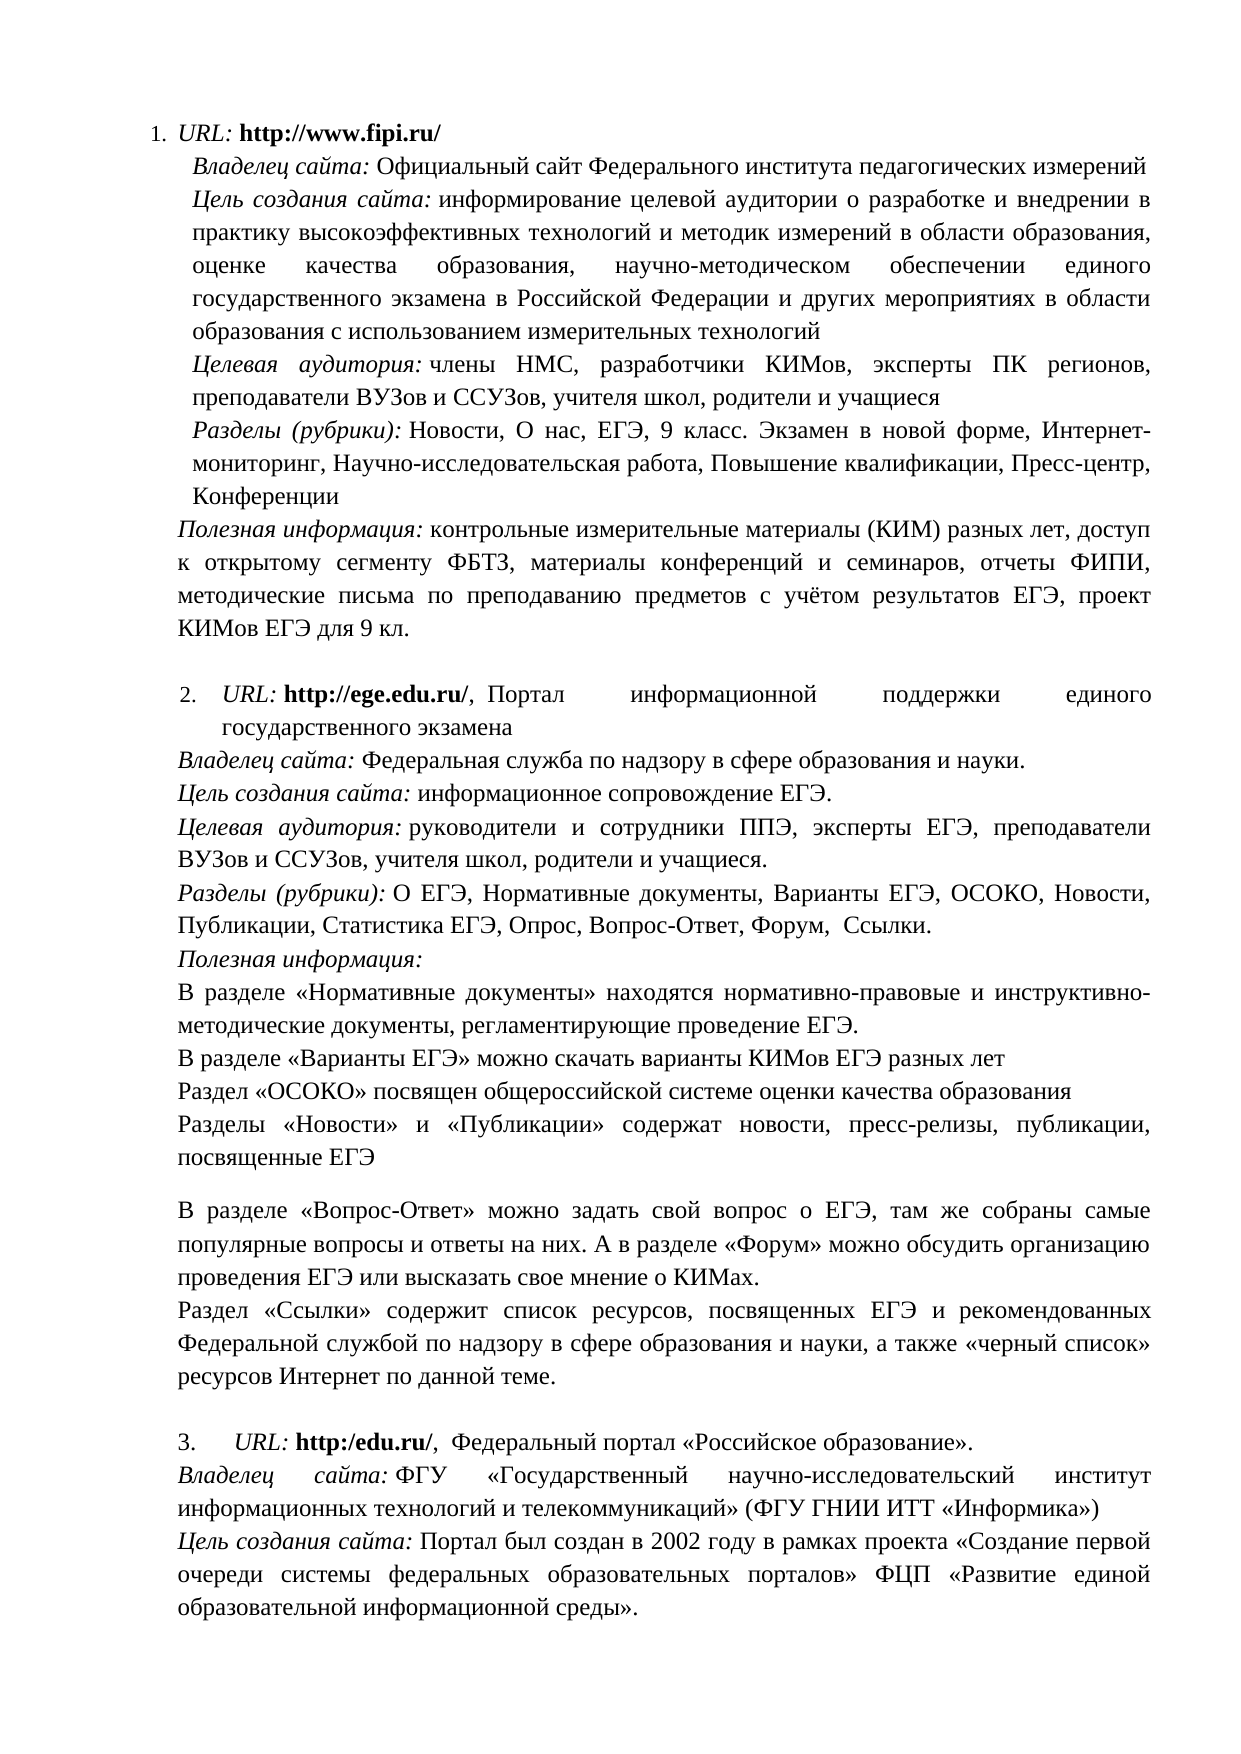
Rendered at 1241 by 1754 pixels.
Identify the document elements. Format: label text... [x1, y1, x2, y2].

text Раздел «Ссылки» содержит список ресурсов, посвященных ЕГЭ и рекомендованных Федеральной службой по надзору в сфере образования и науки, а также «черный список» ресурсов Интернет по данной теме. [177, 1295, 1152, 1389]
list Владелец сайта: Официальный сайт Федерального института педагогических измерений [192, 151, 1152, 180]
text Полезная информация: контрольные измерительные материалы (КИМ) разных лет, доступ к открытому сегменту ФБТЗ, материалы конференций и семинаров, отчеты ФИПИ, методические письма по преподаванию предметов с учётом результатов ЕГЭ, проект КИМов ЕГЭ для 9 кл. [177, 514, 1152, 642]
text Цель создания сайта: информационное сопровождение ЕГЭ. [177, 778, 1152, 807]
text В разделе «Нормативные документы» находятся нормативно-правовые и инструктивно-методические документы, регламентирующие проведение ЕГЭ. [177, 977, 1152, 1038]
text Целевая аудитория: руководители и сотрудники ППЭ, эксперты ЕГЭ, преподаватели ВУЗов и ССУЗов, учителя школ, родители и учащиеся. [177, 812, 1152, 873]
list Целевая аудитория: члены НМС, разработчики КИМов, эксперты ПК регионов, преподаватели ВУЗов и ССУЗов, учителя школ, родители и учащиеся [192, 349, 1152, 411]
list URL: http://ege.edu.ru/, Портал информационной поддержки единого государственного экзамена [179, 679, 1152, 741]
text Разделы (рубрики): О ЕГЭ, Нормативные документы, Варианты ЕГЭ, ОСОКО, Новости, Публикации, Статистика ЕГЭ, Опрос, Вопрос-Ответ, Форум, Ссылки. [177, 878, 1152, 939]
text Полезная информация: [177, 944, 1152, 972]
text Цель создания сайта: Портал был создан в 2002 году в рамках проекта «Создание первой очереди системы федеральных образовательных порталов» ФЦП «Развитие единой образовательной информационной среды». [177, 1526, 1152, 1621]
text Владелец сайта: ФГУ «Государственный научно-исследовательский институт информационных технологий и телекоммуникаций» (ФГУ ГНИИ ИТТ «Информика») [177, 1460, 1152, 1522]
text В разделе «Вопрос-Ответ» можно задать свой вопрос о ЕГЭ, там же собраны самые популярные вопросы и ответы на них. А в разделе «Форум» можно обсудить организацию проведения ЕГЭ или высказать свое мнение о КИМах. [177, 1196, 1152, 1290]
list Разделы (рубрики): Новости, О нас, ЕГЭ, 9 класс. Экзамен в новой форме, Интернет-мониторинг, Научно-исследовательская работа, Повышение квалификации, Пресс-центр, Конференции [192, 415, 1152, 510]
list Раздел «ОСОКО» посвящен общероссийской системе оценки качества образования [177, 1076, 1152, 1104]
list Разделы «Новости» и «Публикации» содержат новости, пресс-релизы, публикации, посвященные ЕГЭ [177, 1109, 1152, 1171]
list Цель создания сайта: информирование целевой аудитории о разработке и внедрении в практику высокоэффективных технологий и методик измерений в области образования, оценке качества образования, научно-методическом обеспечении единого государственного экзамена в Российской Федерации и других мероприятиях в области образования с использованием измерительных технологий [192, 184, 1152, 345]
list В разделе «Варианты ЕГЭ» можно скачать варианты КИМов ЕГЭ разных лет [177, 1043, 1152, 1071]
text Владелец сайта: Федеральная служба по надзору в сфере образования и науки. [177, 746, 1152, 774]
list URL: http://www.fipi.ru/ [150, 118, 1152, 147]
text 3. URL: http:/edu.ru/, Федеральный портал «Российское образование». [177, 1427, 1152, 1456]
